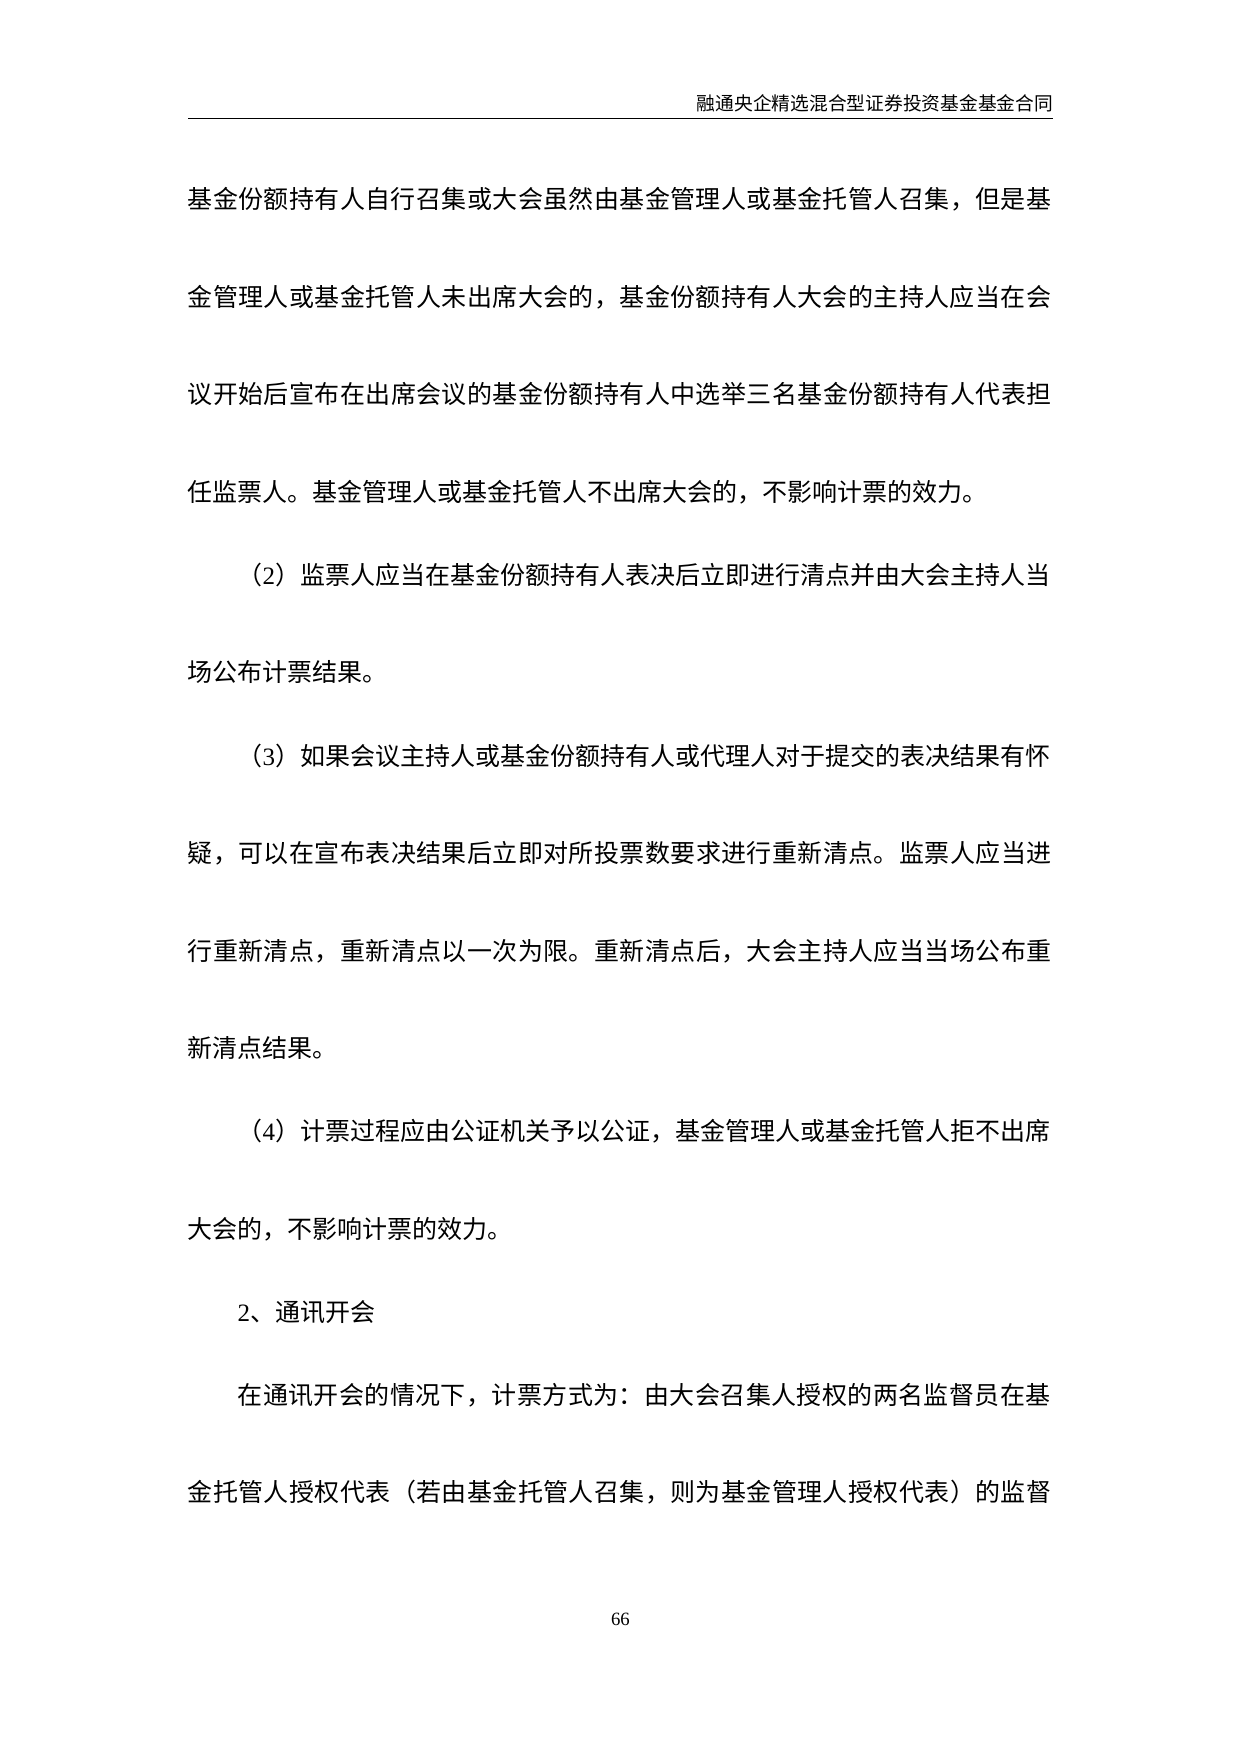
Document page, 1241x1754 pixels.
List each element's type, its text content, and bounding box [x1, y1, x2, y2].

text （4）计票过程应由公证机关予以公证，基金管理人或基金托管人拒不出席大会的，不影响计票的效力。 [187, 1097, 1053, 1260]
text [187, 1361, 1053, 1523]
text （2）监票人应当在基金份额持有人表决后立即进行清点并由大会主持人当场公布计票结果。 [187, 541, 1053, 703]
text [187, 165, 1053, 523]
text 2、通讯开会 [187, 1278, 1053, 1343]
text （3）如果会议主持人或基金份额持有人或代理人对于提交的表决结果有怀疑，可以在宣布表决结果后立即对所投票数要求进行重新清点。监票人应当进行重新清点，重新清点以一次为限。重新清点后，大会主持人应当当场公布重新清点结果。 [187, 722, 1053, 1079]
